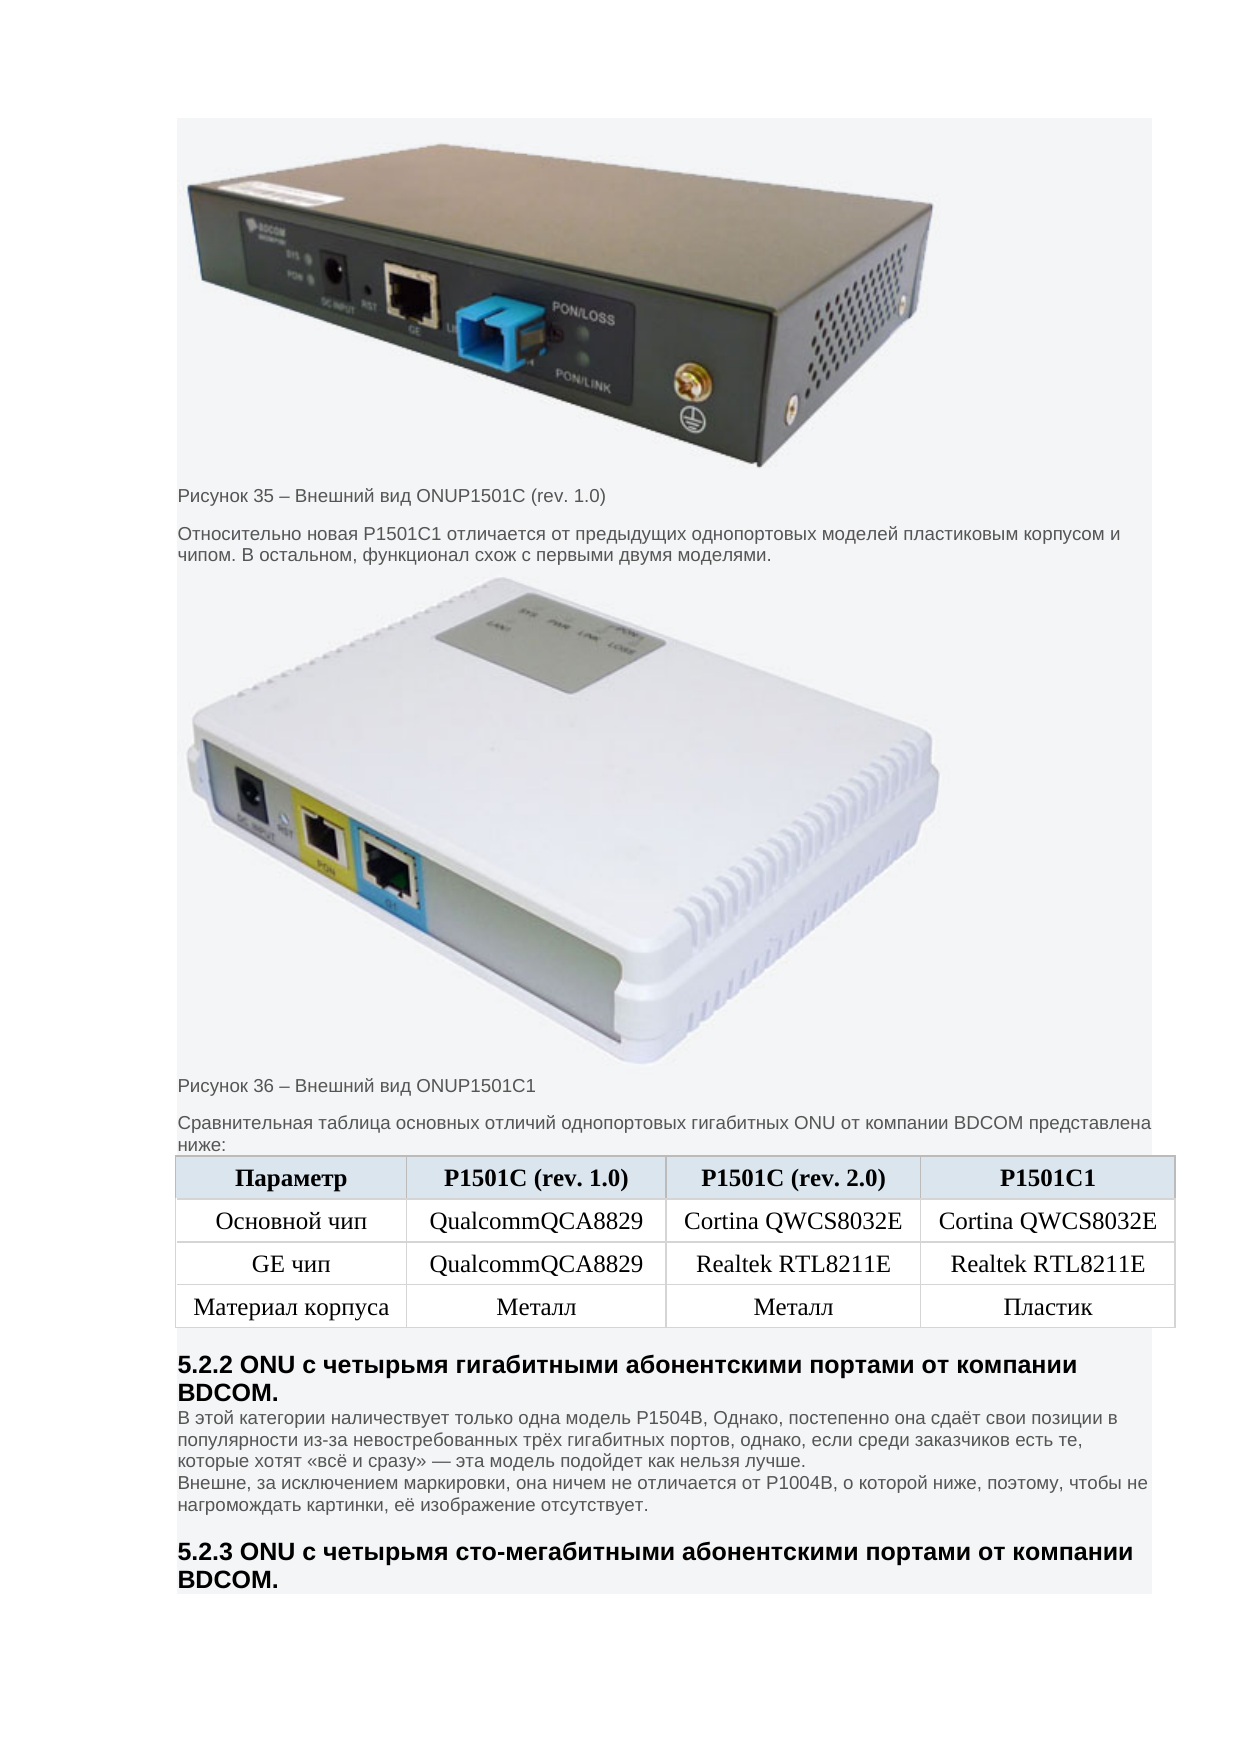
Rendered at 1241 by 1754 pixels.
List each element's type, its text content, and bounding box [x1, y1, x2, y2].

table_cell Металл [667, 1285, 920, 1327]
table_cell Realtek RTL8211E [667, 1243, 920, 1284]
text В этой категории наличествует только одна модель P1504B, Однако, постепенно она сдаёт свои позиции в популярности из-за невостребованных трёх гигабитных портов, однако, если среди заказчиков есть те, которые хотят «всё и сразу» — эта модель подойдет как нельзя лучше. [177, 1407, 1152, 1472]
table_cell Cortina QWCS8032E [667, 1200, 920, 1241]
table_header P1501C (rev. 2.0) [667, 1157, 920, 1198]
text Рисунок 35 – Внешний вид ONUP1501C (rev. 1.0) [177, 485, 1152, 507]
picture [177, 118, 945, 486]
table_cell Материал корпуса [176, 1285, 406, 1327]
text 5.2.2 ONU с четырьмя гигабитными абонентскими портами от компании BDCOM. [177, 1350, 1152, 1407]
text 5.2.3 ONU с четырьмя сто-мегабитными абонентскими портами от компании BDCOM. [177, 1537, 1152, 1594]
text Сравнительная таблица основных отличий однопортовых гигабитных ONU от компании BDCOM представлена ниже: [177, 1112, 1152, 1155]
table_cell Пластик [921, 1285, 1174, 1327]
table_cell QualcommQCA8829 [407, 1200, 665, 1241]
table_cell Realtek RTL8211E [921, 1243, 1174, 1284]
text Рисунок 36 – Внешний вид ONUP1501C1 [177, 1075, 1152, 1097]
text Внешне, за исключением маркировки, она ничем не отличается от P1004B, о которой ниже, поэтому, чтобы не нагромождать картинки, её изображение отсутствует. [177, 1472, 1152, 1515]
picture [177, 565, 951, 1075]
table_header Параметр [176, 1157, 406, 1198]
table_cell Основной чип [176, 1199, 406, 1241]
table_cell Cortina QWCS8032E [921, 1200, 1174, 1241]
table_cell Металл [407, 1285, 665, 1327]
text Относительно новая P1501C1 отличается от предыдущих однопортовых моделей пластиковым корпусом и чипом. В остальном, функционал схож с первыми двумя моделями. [177, 522, 1152, 566]
table_header P1501C (rev. 1.0) [407, 1157, 665, 1198]
table_cell QualcommQCA8829 [407, 1243, 665, 1284]
table_cell GE чип [176, 1242, 406, 1284]
table_header P1501C1 [921, 1157, 1174, 1198]
